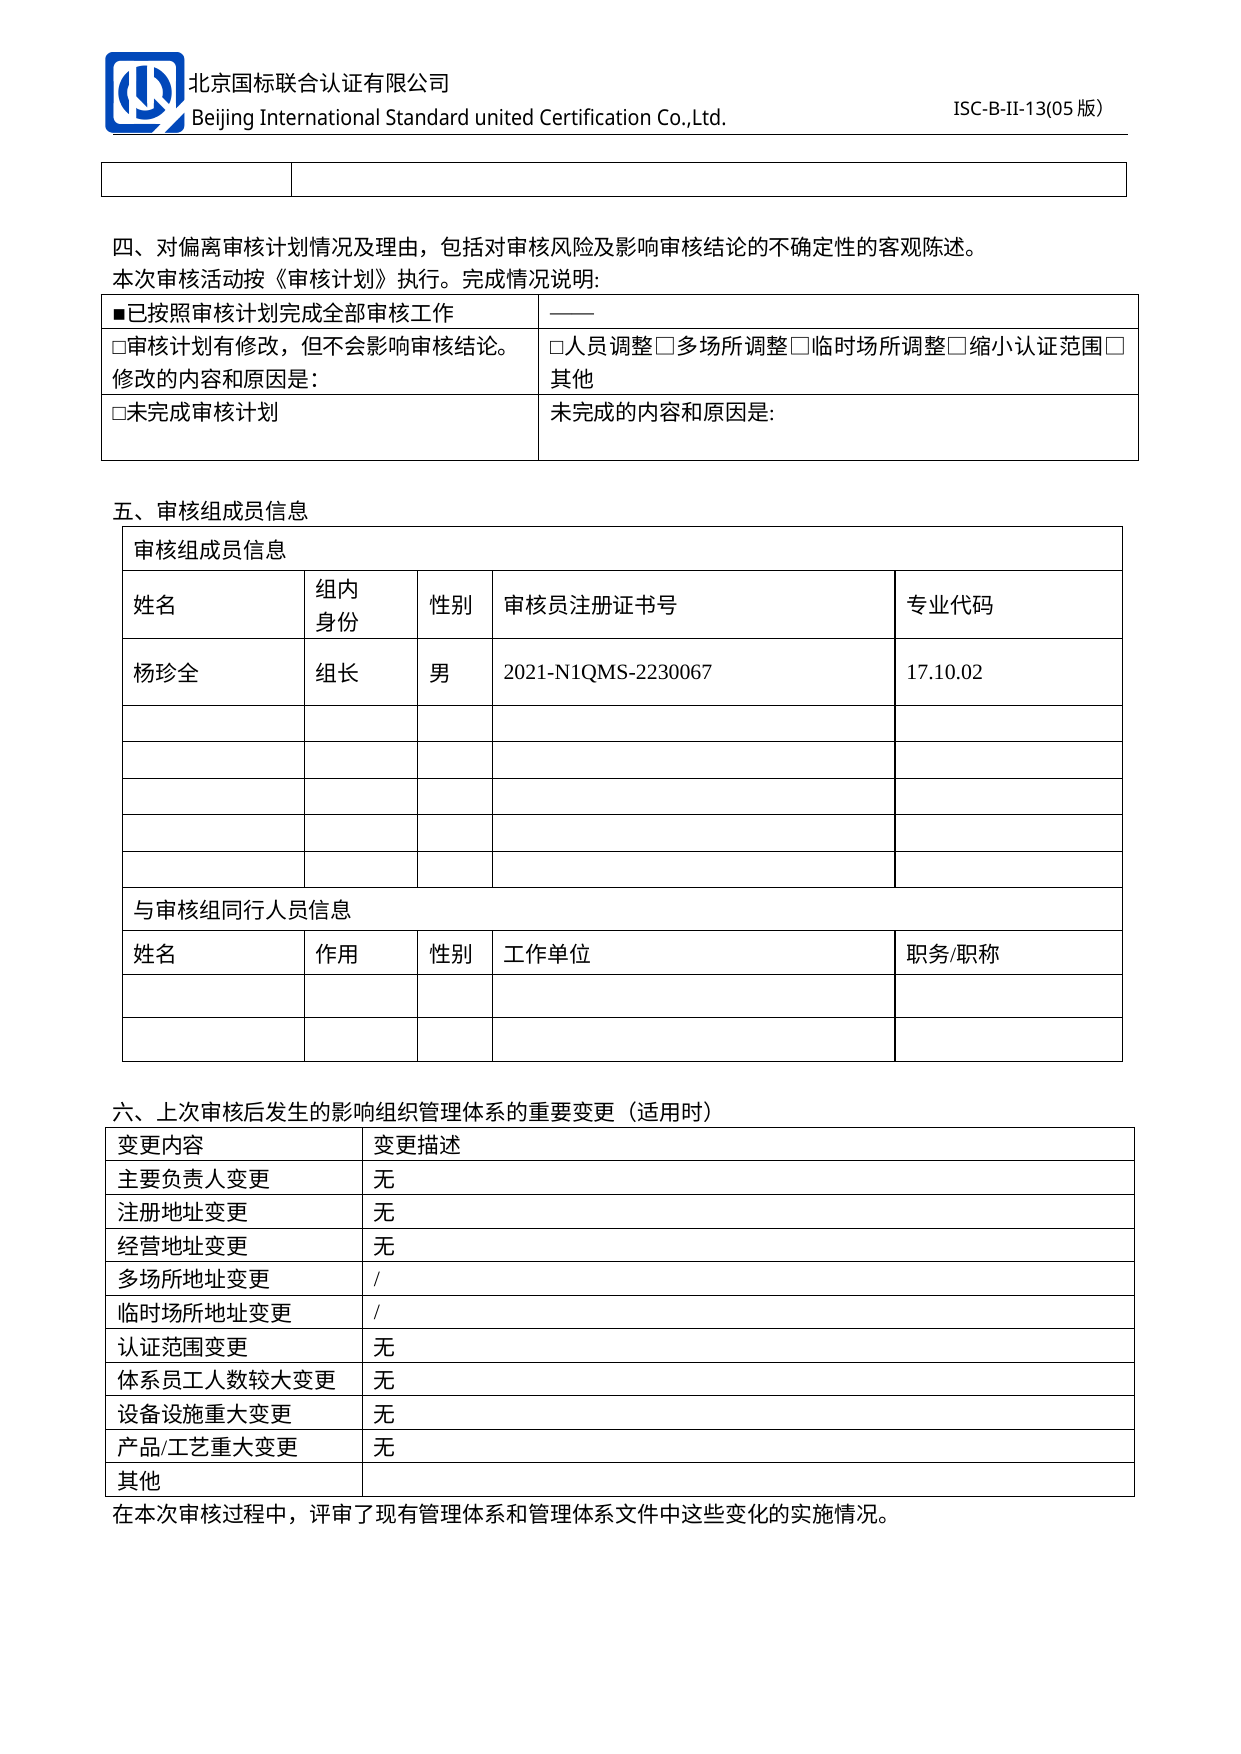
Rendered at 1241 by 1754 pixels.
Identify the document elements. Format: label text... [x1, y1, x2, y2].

table_cell 姓名 [123, 931, 304, 974]
table_cell [418, 815, 492, 851]
table_cell 专业代码 [896, 571, 1122, 637]
table_cell 无 [363, 1195, 1134, 1227]
text 在本次审核过程中，评审了现有管理体系和管理体系文件中这些变化的实施情况。 [112, 1497, 1128, 1529]
text 六、上次审核后发生的影响组织管理体系的重要变更（适用时） [112, 1094, 1128, 1127]
table_cell [305, 975, 417, 1017]
table_cell [493, 1018, 894, 1061]
table_header 变更内容 [106, 1128, 362, 1160]
text 五、审核组成员信息 [112, 493, 1128, 526]
table_cell 组长 [305, 639, 417, 705]
text 四、对偏离审核计划情况及理由，包括对审核风险及影响审核结论的不确定性的客观陈述。 [112, 229, 1128, 262]
table_cell 与审核组同行人员信息 [123, 888, 1122, 930]
table_cell 体系员工人数较大变更 [106, 1363, 362, 1395]
table_cell [305, 815, 417, 851]
table_cell / [363, 1262, 1134, 1294]
table_cell 性别 [418, 571, 492, 637]
table_header 审核组成员信息 [123, 527, 1122, 570]
table_cell [123, 975, 304, 1017]
table_cell □未完成审核计划 [102, 395, 538, 460]
table_cell [418, 1018, 492, 1061]
table_cell [305, 852, 417, 887]
table_cell [123, 1018, 304, 1061]
table_cell [896, 779, 1122, 814]
table_cell [896, 852, 1122, 887]
table_cell [305, 742, 417, 777]
table_cell 无 [363, 1161, 1134, 1194]
table_cell [418, 742, 492, 777]
table_cell [123, 779, 304, 814]
table_header —— [539, 295, 1138, 328]
table_cell [305, 1018, 417, 1061]
table_cell [418, 706, 492, 741]
table_cell 无 [363, 1430, 1134, 1462]
table_cell [896, 1018, 1122, 1061]
table_cell 17.10.02 [896, 639, 1122, 705]
table_cell [363, 1463, 1134, 1496]
table_cell 审核员注册证书号 [493, 571, 894, 637]
table_cell [493, 742, 894, 777]
table_cell [493, 706, 894, 741]
table_cell [896, 975, 1122, 1017]
table_cell 2021-N1QMS-2230067 [493, 639, 894, 705]
text 本次审核活动按《审核计划》执行。完成情况说明: [112, 262, 1128, 294]
table_cell [123, 815, 304, 851]
table_cell 作用 [305, 931, 417, 974]
table_cell 未完成的内容和原因是: [539, 395, 1138, 460]
table_cell 工作单位 [493, 931, 894, 974]
table_cell 注册地址变更 [106, 1195, 362, 1227]
table_cell 其他 [106, 1463, 362, 1496]
table_cell 无 [363, 1229, 1134, 1261]
table_cell [305, 706, 417, 741]
table_cell 产品/工艺重大变更 [106, 1430, 362, 1462]
table_cell 设备设施重大变更 [106, 1396, 362, 1429]
table_cell / [363, 1296, 1134, 1328]
picture [105, 52, 185, 133]
table_cell [493, 975, 894, 1017]
table_cell □人员调整□多场所调整□临时场所调整□缩小认证范围□其他 [539, 329, 1138, 394]
table_cell 经营地址变更 [106, 1229, 362, 1261]
table_cell [896, 742, 1122, 777]
table_cell [418, 779, 492, 814]
table_cell 主要负责人变更 [106, 1161, 362, 1194]
table_cell 职务/职称 [896, 931, 1122, 974]
table_cell [493, 815, 894, 851]
table_cell 组内 身份 [305, 571, 417, 637]
table_cell 无 [363, 1363, 1134, 1395]
table_cell [305, 779, 417, 814]
table_cell [418, 975, 492, 1017]
table_cell 男 [418, 639, 492, 705]
table_cell 多场所地址变更 [106, 1262, 362, 1294]
table_cell 理由说明 [102, 163, 291, 196]
table_cell [896, 815, 1122, 851]
table_cell [493, 779, 894, 814]
table_cell [123, 706, 304, 741]
table_cell [896, 706, 1122, 741]
table_cell [292, 163, 1126, 196]
table_cell 无 [363, 1329, 1134, 1362]
table_cell [123, 852, 304, 887]
table_cell 姓名 [123, 571, 304, 637]
table_cell [418, 852, 492, 887]
table_cell □审核计划有修改，但不会影响审核结论。 修改的内容和原因是： [102, 329, 538, 394]
table_cell 杨珍全 [123, 639, 304, 705]
table_cell 认证范围变更 [106, 1329, 362, 1362]
table_cell 临时场所地址变更 [106, 1296, 362, 1328]
table_header ■已按照审核计划完成全部审核工作 [102, 295, 538, 328]
table_cell [493, 852, 894, 887]
table_cell [123, 742, 304, 777]
table_cell 性别 [418, 931, 492, 974]
table_header 变更描述 [363, 1128, 1134, 1160]
table_cell 无 [363, 1396, 1134, 1429]
